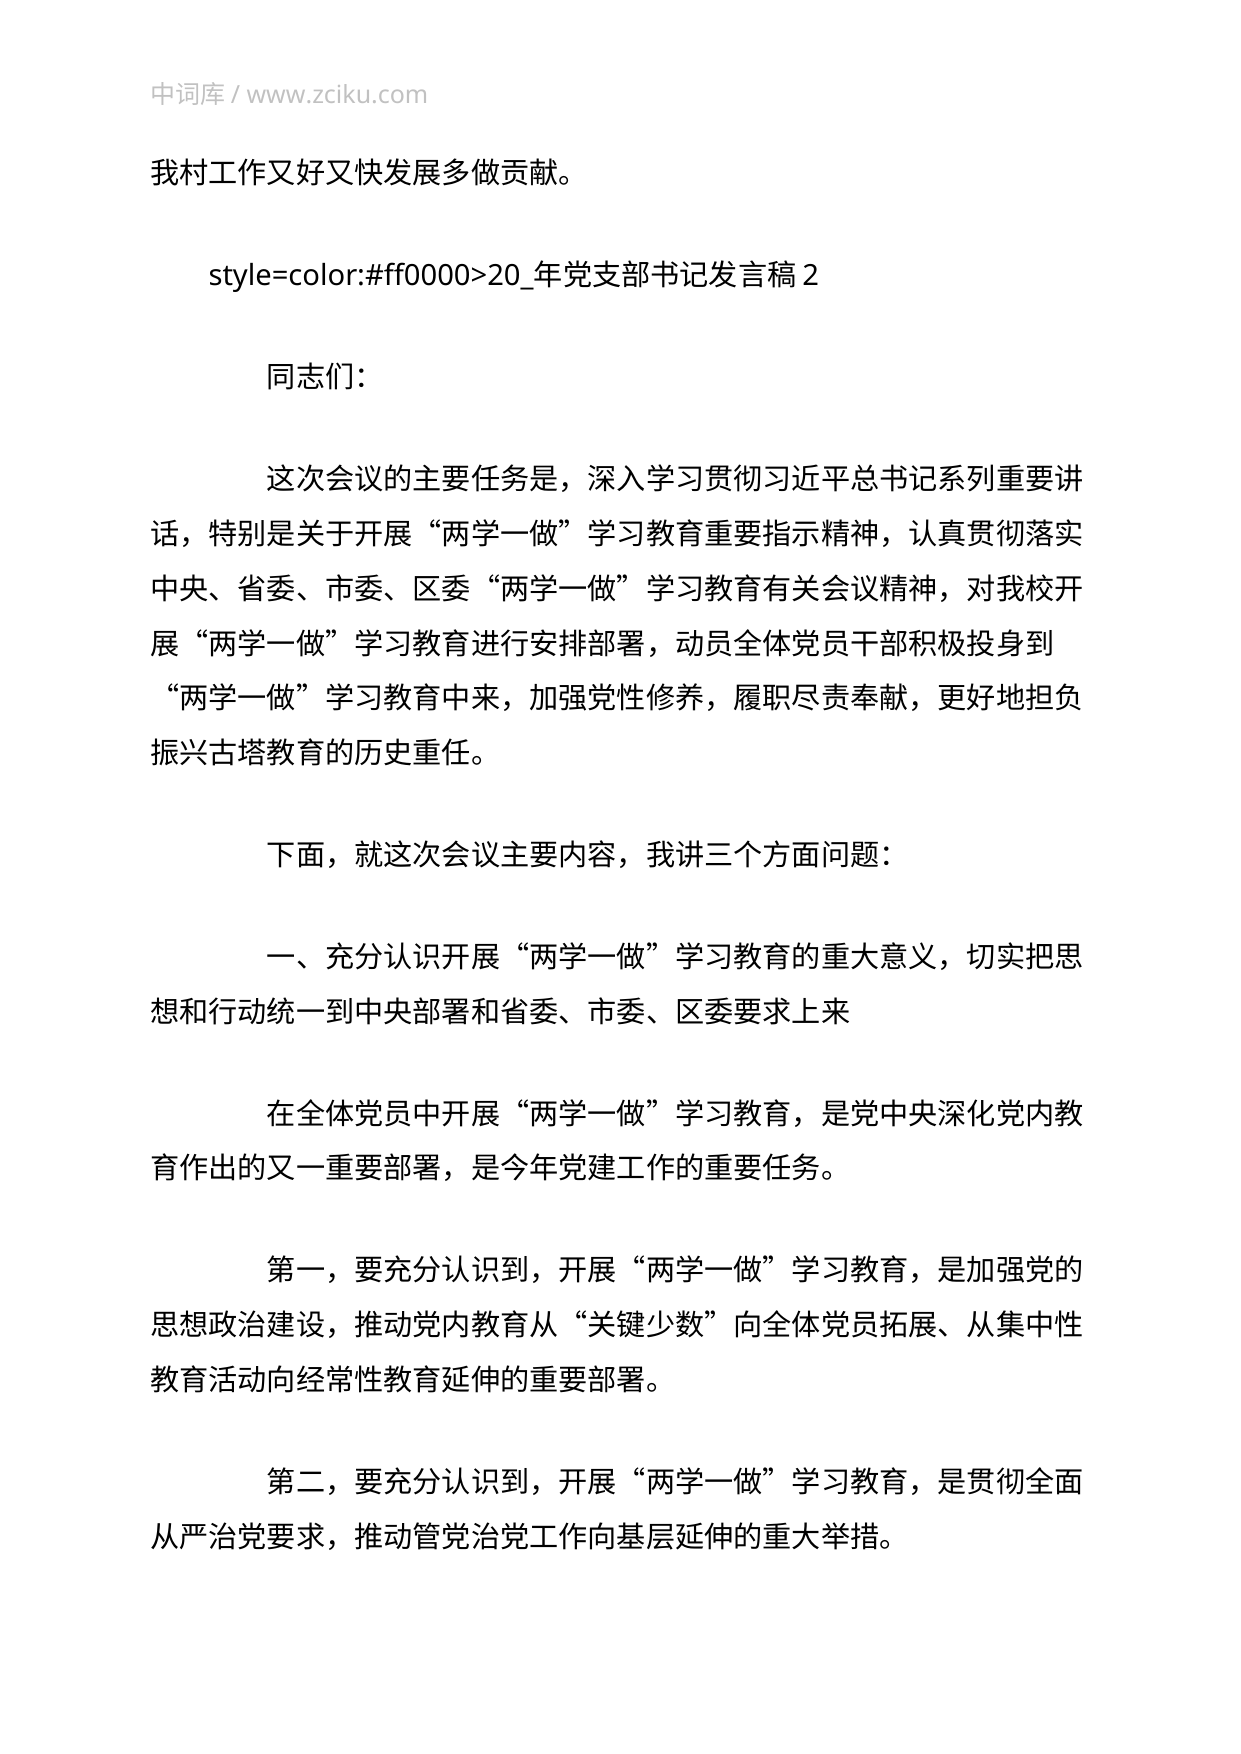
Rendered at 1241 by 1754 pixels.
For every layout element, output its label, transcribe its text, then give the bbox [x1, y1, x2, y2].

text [150, 150, 1090, 192]
text 一、充分认识开展“两学一做”学习教育的重大意义，切实把思想和行动统一到中央部署和省委、市委、区委要求上来 [150, 933, 1090, 1031]
text 在全体党员中开展“两学一做”学习教育，是党中央深化党内教育作出的又一重要部署，是今年党建工作的重要任务。 [150, 1090, 1090, 1187]
text 第一，要充分认识到，开展“两学一做”学习教育，是加强党的思想政治建设，推动党内教育从“关键少数”向全体党员拓展、从集中性教育活动向经常性教育延伸的重要部署。 [150, 1247, 1090, 1399]
text style=color:#ff0000>20_年党支部书记发言稿2 [150, 252, 1090, 294]
text 第二，要充分认识到，开展“两学一做”学习教育，是贯彻全面从严治党要求，推动管党治党工作向基层延伸的重大举措。 [150, 1458, 1090, 1556]
text 同志们： [150, 354, 1090, 396]
text 下面，就这次会议主要内容，我讲三个方面问题： [150, 832, 1090, 874]
text 这次会议的主要任务是，深入学习贯彻习近平总书记系列重要讲话，特别是关于开展“两学一做”学习教育重要指示精神，认真贯彻落实中央、省委、市委、区委“两学一做”学习教育有关会议精神，对我校开展“两学一做”学习教育进行安排部署，动员全体党员干部积极投身到“两学一做”学习教育中来，加强党性修养，履职尽责奉献，更好地担负振兴古塔教育的历史重任。 [150, 456, 1090, 772]
